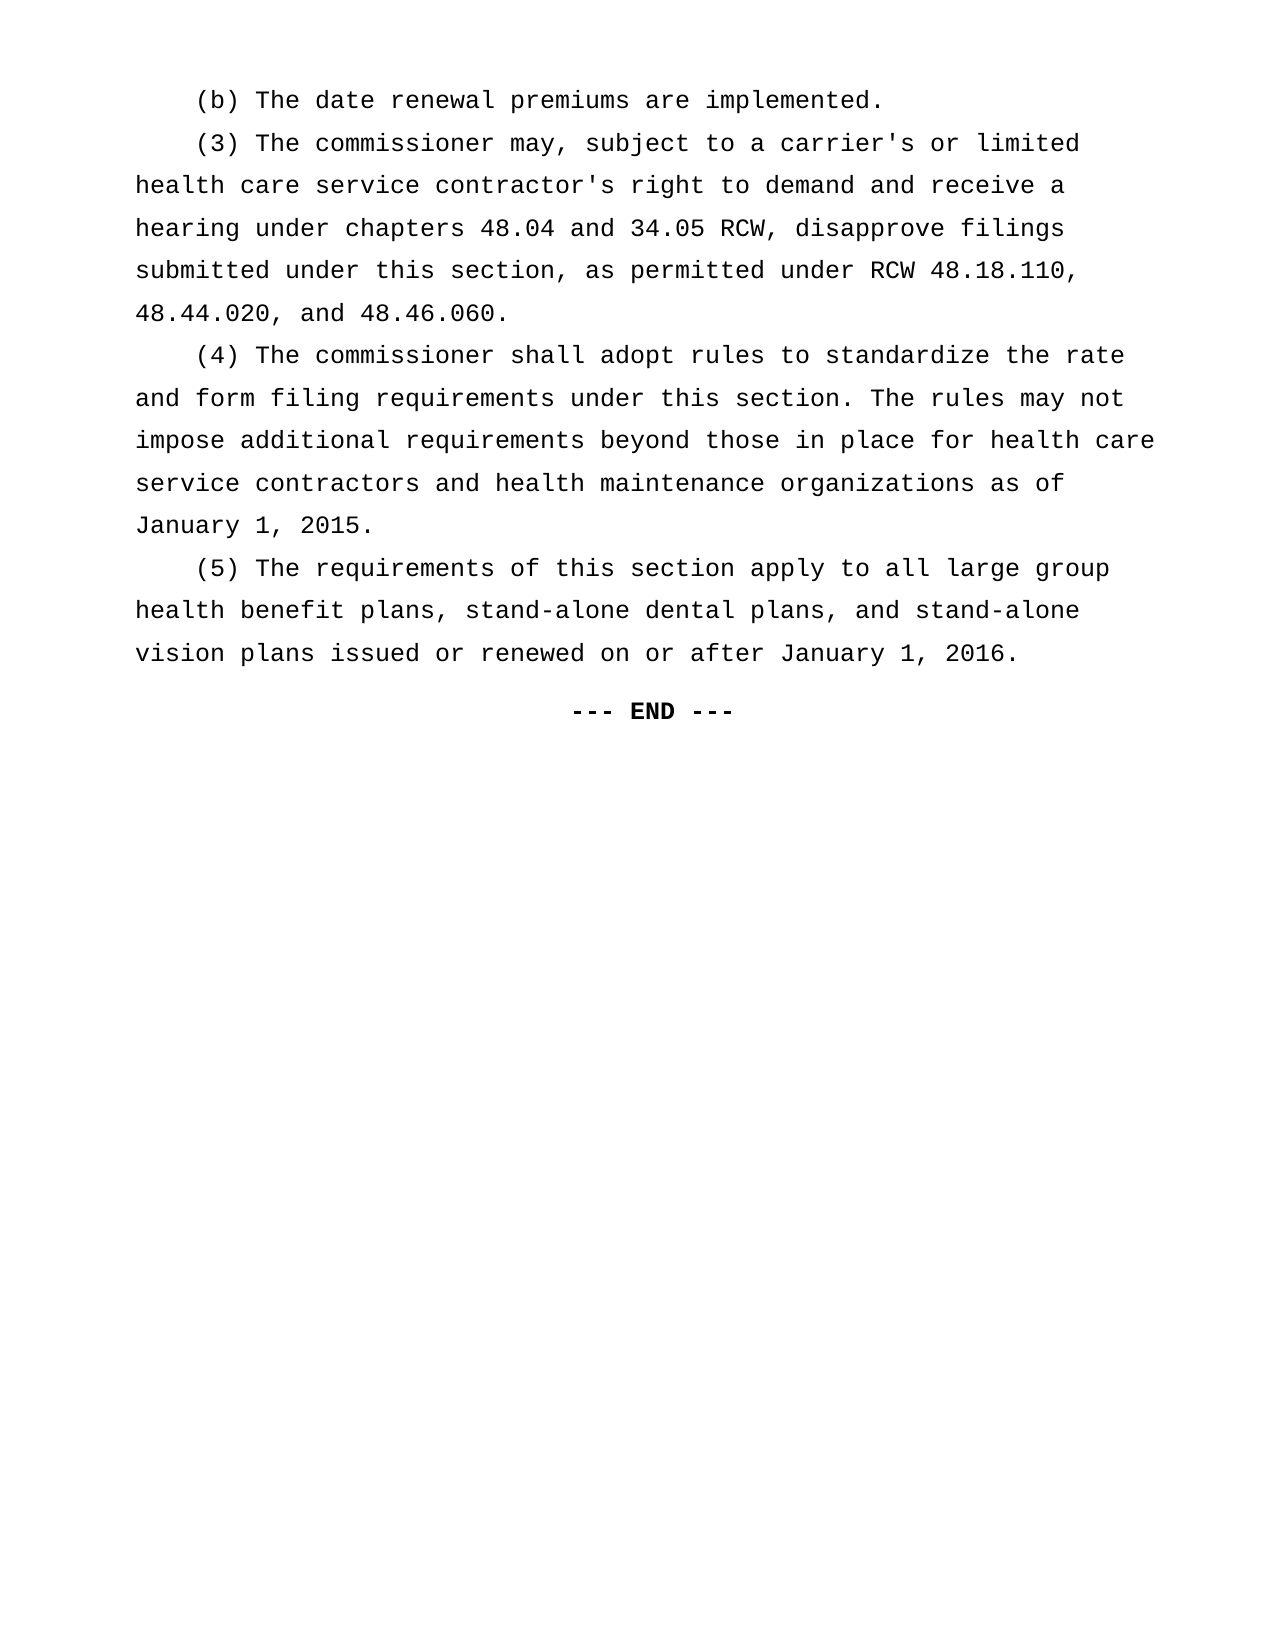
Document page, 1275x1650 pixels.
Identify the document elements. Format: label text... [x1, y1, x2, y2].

text (3) The commissioner may, subject to a carrier's or limited health care service contractor's right to demand and receive a hearing under chapters 48.04 and 34.05 RCW, disapprove filings submitted under this section, as permitted under RCW 48.18.110, 48.44.020, and 48.46.060. [135, 117, 1170, 330]
text (b) The date renewal premiums are implemented. [135, 75, 1170, 117]
text (4) The commissioner shall adopt rules to standardize the rate and form filing requirements under this section. The rules may not impose additional requirements beyond those in place for health care service contractors and health maintenance organizations as of January 1, 2015. [135, 330, 1170, 542]
text (5) The requirements of this section apply to all large group health benefit plans, stand-alone dental plans, and stand-alone vision plans issued or renewed on or after January 1, 2016. [135, 542, 1170, 670]
text --- END --- [135, 698, 1170, 727]
